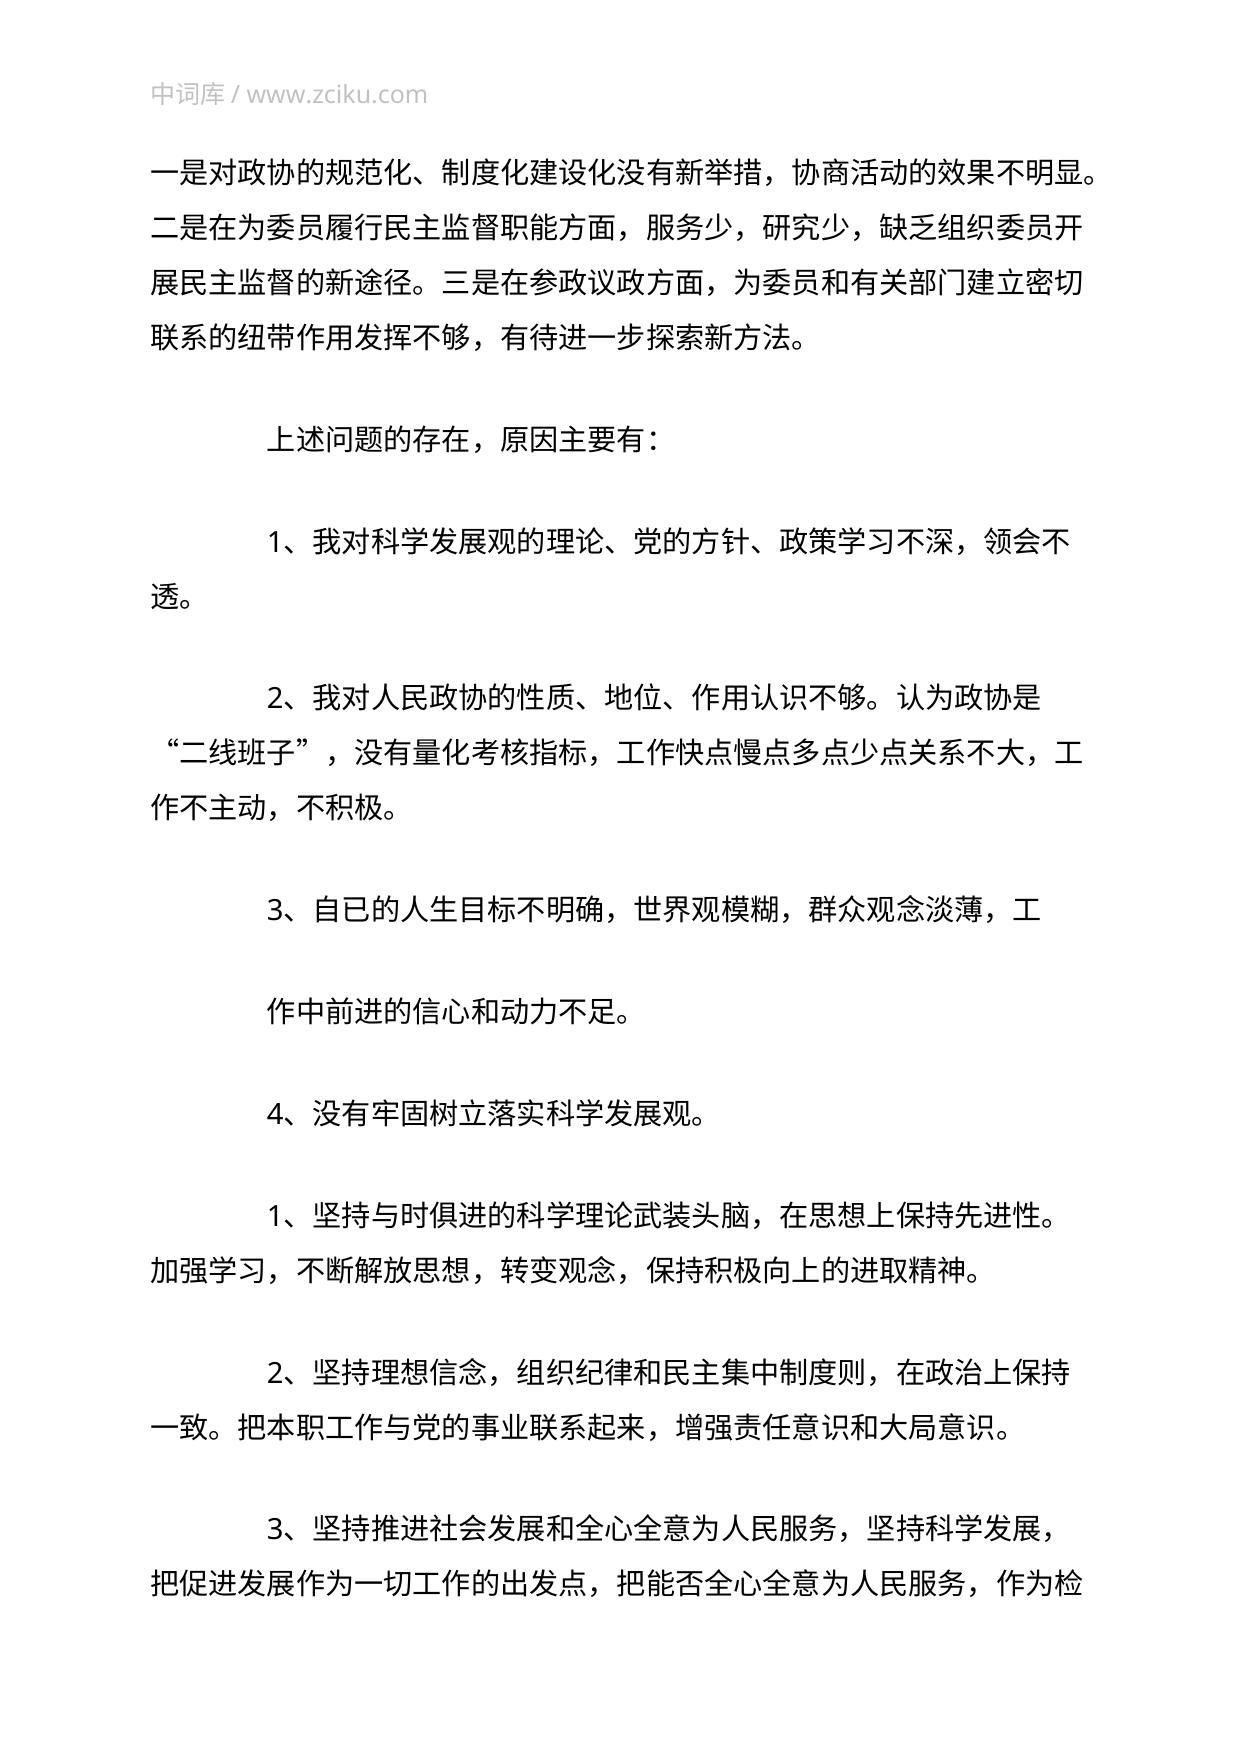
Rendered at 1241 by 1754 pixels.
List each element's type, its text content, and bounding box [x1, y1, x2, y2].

text 2、坚持理想信念，组织纪律和民主集中制度则，在政治上保持一致。把本职工作与党的事业联系起来，增强责任意识和大局意识。 [150, 1349, 1090, 1446]
text 2、我对人民政协的性质、地位、作用认识不够。认为政协是“二线班子”，没有量化考核指标，工作快点慢点多点少点关系不大，工作不主动，不积极。 [150, 675, 1090, 827]
text 4、没有牢固树立落实科学发展观。 [150, 1090, 1090, 1133]
text 1、坚持与时俱进的科学理论武装头脑，在思想上保持先进性。加强学习，不断解放思想，转变观念，保持积极向上的进取精神。 [150, 1192, 1090, 1290]
text 1、我对科学发展观的理论、党的方针、政策学习不深，领会不透。 [150, 518, 1090, 616]
text 作中前进的信心和动力不足。 [150, 989, 1090, 1031]
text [150, 150, 1090, 357]
text 3、自已的人生目标不明确，世界观模糊，群众观念淡薄，工 [150, 887, 1090, 929]
text 上述问题的存在，原因主要有： [150, 416, 1090, 459]
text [150, 1506, 1090, 1603]
